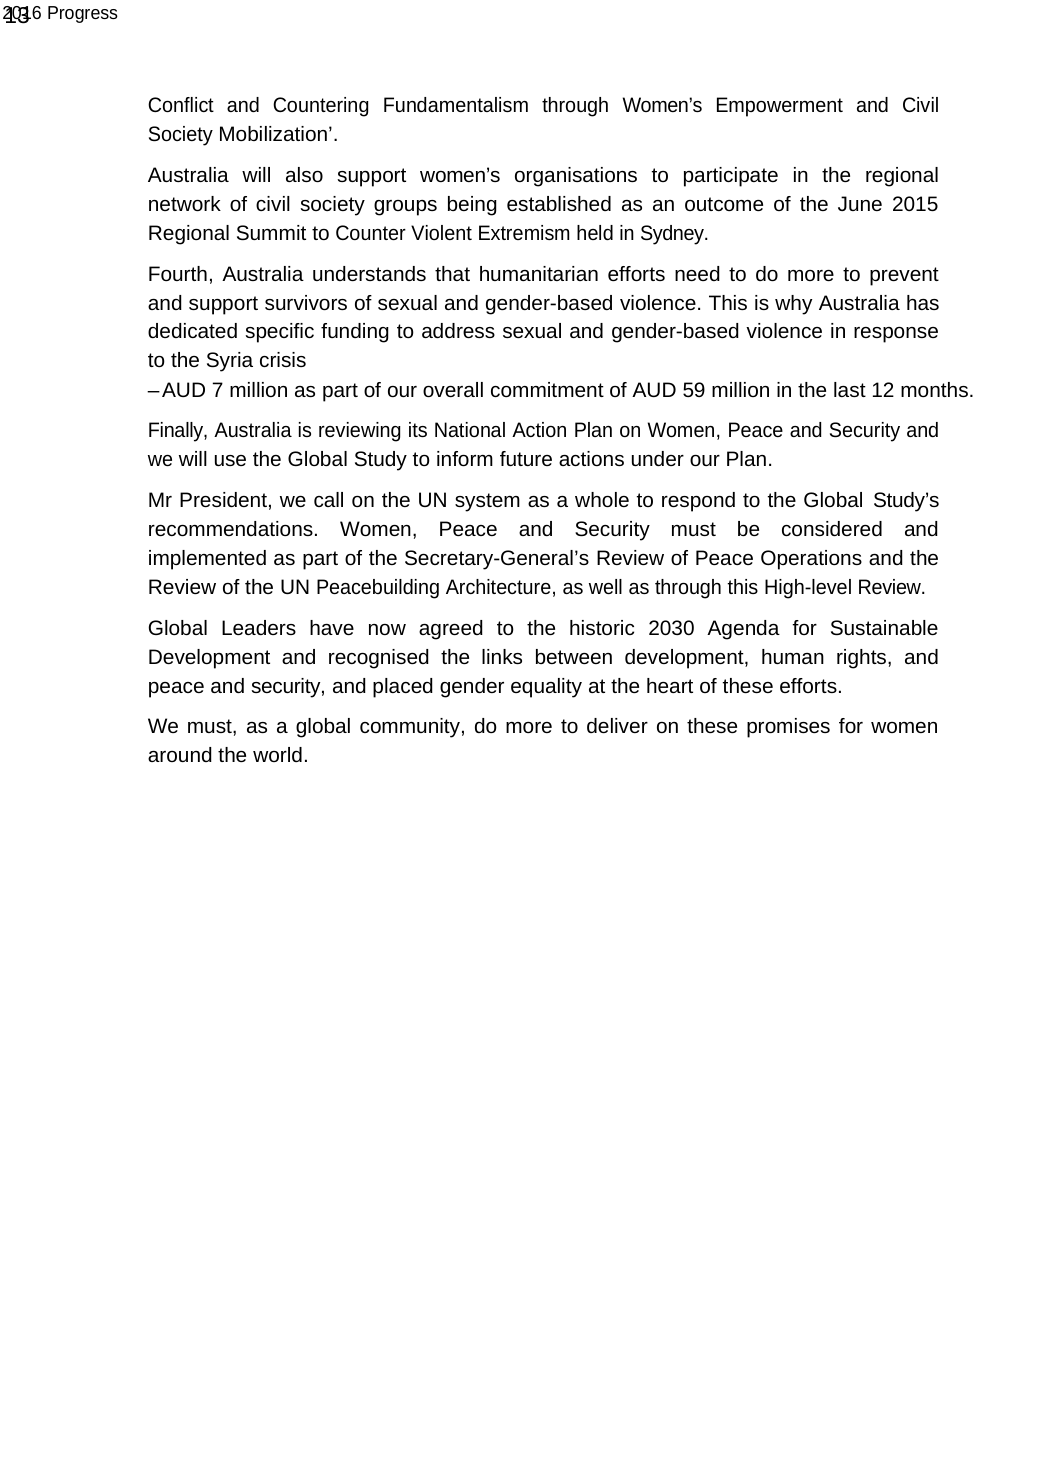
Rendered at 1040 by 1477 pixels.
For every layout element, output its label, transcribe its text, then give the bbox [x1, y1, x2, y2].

text Finally, Australia is reviewing its National Action Plan on Women, Peace and Security and we will use the Global Study to inform future actions under our Plan. [148, 418, 939, 471]
text Mr President, we call on the UN system as a whole to respond to the Global Study’s recommendations. Women, Peace and Security must be considered and implemented as part of the Secretary-General’s Review of Peace Operations and the Review of the UN Peacebuilding Architecture, as well as through this High-level Review. [148, 488, 939, 599]
text Conflict and Countering Fundamentalism through Women’s Empowerment and Civil Society Mobilization’. [148, 93, 939, 146]
text Global Leaders have now agreed to the historic 2030 Agenda for Sustainable Development and recognised the links between development, human rights, and peace and security, and placed gender equality at the heart of these efforts. [148, 616, 939, 697]
text Australia will also support women’s organisations to participate in the regional network of civil society groups being established as an outcome of the June 2015 Regional Summit to Counter Violent Extremism held in Sydney. [148, 163, 939, 244]
text We must, as a global community, do more to deliver on these promises for women around the world. [148, 714, 939, 767]
list AUD 7 million as part of our overall commitment of AUD 59 million in the last 12 months. [148, 377, 1014, 401]
text Fourth, Australia understands that humanitarian efforts need to do more to prevent and support survivors of sexual and gender-based violence. This is why Australia has dedicated specific funding to address sexual and gender-based violence in response to the Syria crisis [148, 261, 939, 372]
